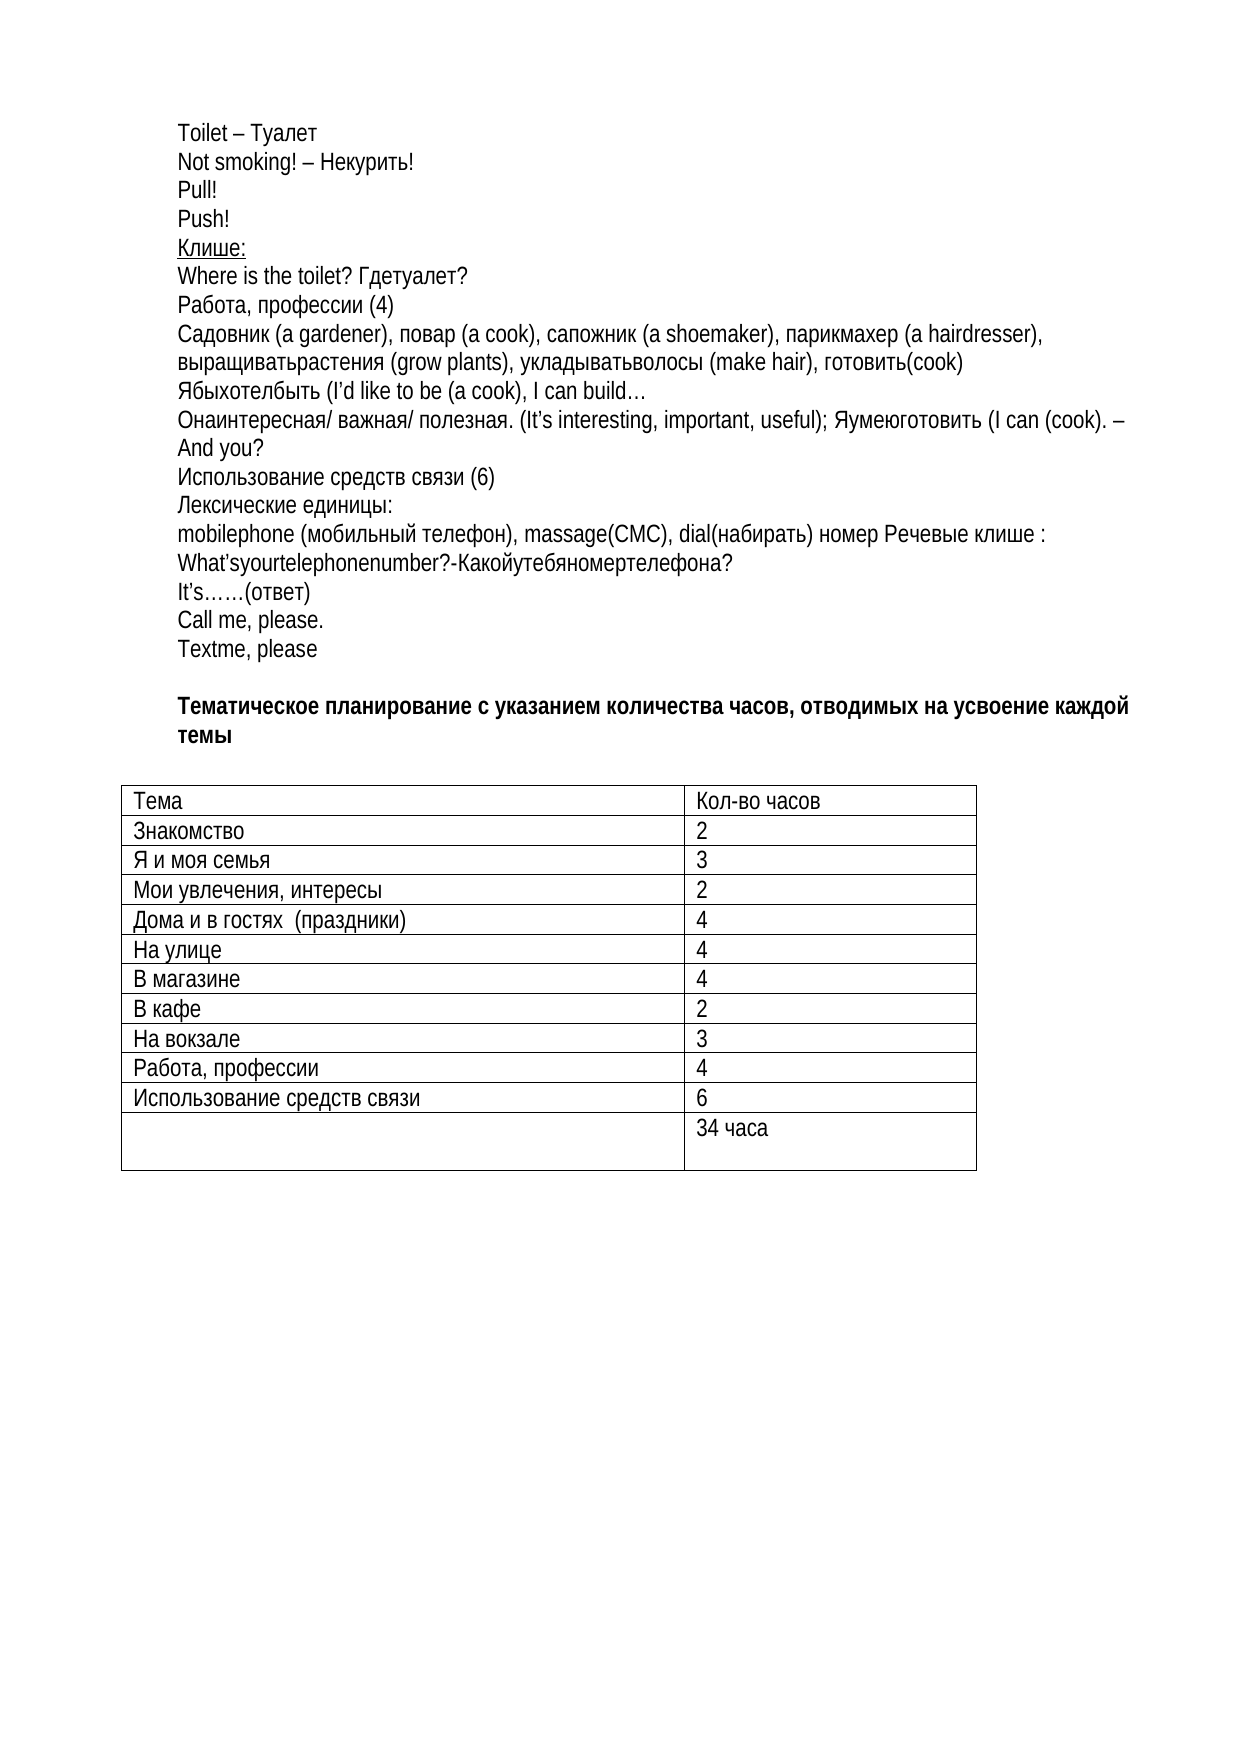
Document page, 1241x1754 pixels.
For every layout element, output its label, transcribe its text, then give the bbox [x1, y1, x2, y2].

text What’syourtelephonenumber?-Какойутебяномертелефона? [177, 548, 1152, 576]
table_cell 34 часа [685, 1113, 976, 1170]
table_cell Мои увлечения, интересы [122, 875, 684, 904]
text Ябыхотелбыть (I’d like to be (a cook), I can build… [177, 376, 1152, 404]
table_cell 4 [685, 1053, 976, 1082]
table_cell 4 [685, 964, 976, 993]
text Call me, please. [177, 605, 1152, 634]
table_cell Знакомство [122, 816, 684, 844]
table_cell На вокзале [122, 1024, 684, 1052]
text Toilet – Туалет [177, 118, 1152, 147]
table_cell Я и моя семья [122, 846, 684, 874]
text Pull! [177, 175, 1152, 204]
text Where is the toilet? Гдетуалет? [177, 261, 1152, 290]
text Лексические единицы: [177, 491, 1152, 519]
table_cell В кафе [122, 994, 684, 1023]
text Push! [177, 204, 1152, 233]
text Клише: [177, 233, 1152, 261]
table_cell 4 [685, 905, 976, 933]
table_cell 2 [685, 875, 976, 904]
table_cell 3 [685, 846, 976, 874]
table_cell Работа, профессии [122, 1053, 684, 1082]
table_cell [122, 1113, 684, 1170]
table_cell 2 [685, 816, 976, 844]
text Работа, профессии (4) [177, 290, 1152, 319]
table_cell Дома и в гостях (праздники) [122, 905, 684, 933]
table_header Тема [122, 786, 684, 815]
table_cell 6 [685, 1083, 976, 1112]
table_cell В магазине [122, 964, 684, 993]
text Textme, pleasе [177, 634, 1152, 662]
table_cell 4 [685, 935, 976, 963]
text Садовник (a gardener), повар (a cook), сапожник (a shoemaker), парикмахер (a hairdresser), выращиватьрастения (grow plants), укладыватьволосы (make hair), готовить(cook) [177, 319, 1152, 376]
text mobilephone (мобильный телефон), massage(СМС), dial(набирать) номер Речевые клише : [177, 519, 1152, 548]
table_cell Использование средств связи [122, 1083, 684, 1112]
text Использование средств связи (6) [177, 462, 1152, 491]
text Онаинтересная/ важная/ полезная. (It’s interesting, important, useful); Яумеюготовить (I can (cook). – And you? [177, 404, 1152, 462]
table_cell 2 [685, 994, 976, 1023]
table_cell 3 [685, 1024, 976, 1052]
table_cell На улице [122, 935, 684, 963]
text Not smoking! – Некурить! [177, 147, 1152, 175]
text Тематическое планирование с указанием количества часов, отводимых на усвоение каждой темы [177, 691, 1152, 748]
text It’s……(ответ) [177, 576, 1152, 605]
table_header Кол-во часов [685, 786, 976, 815]
